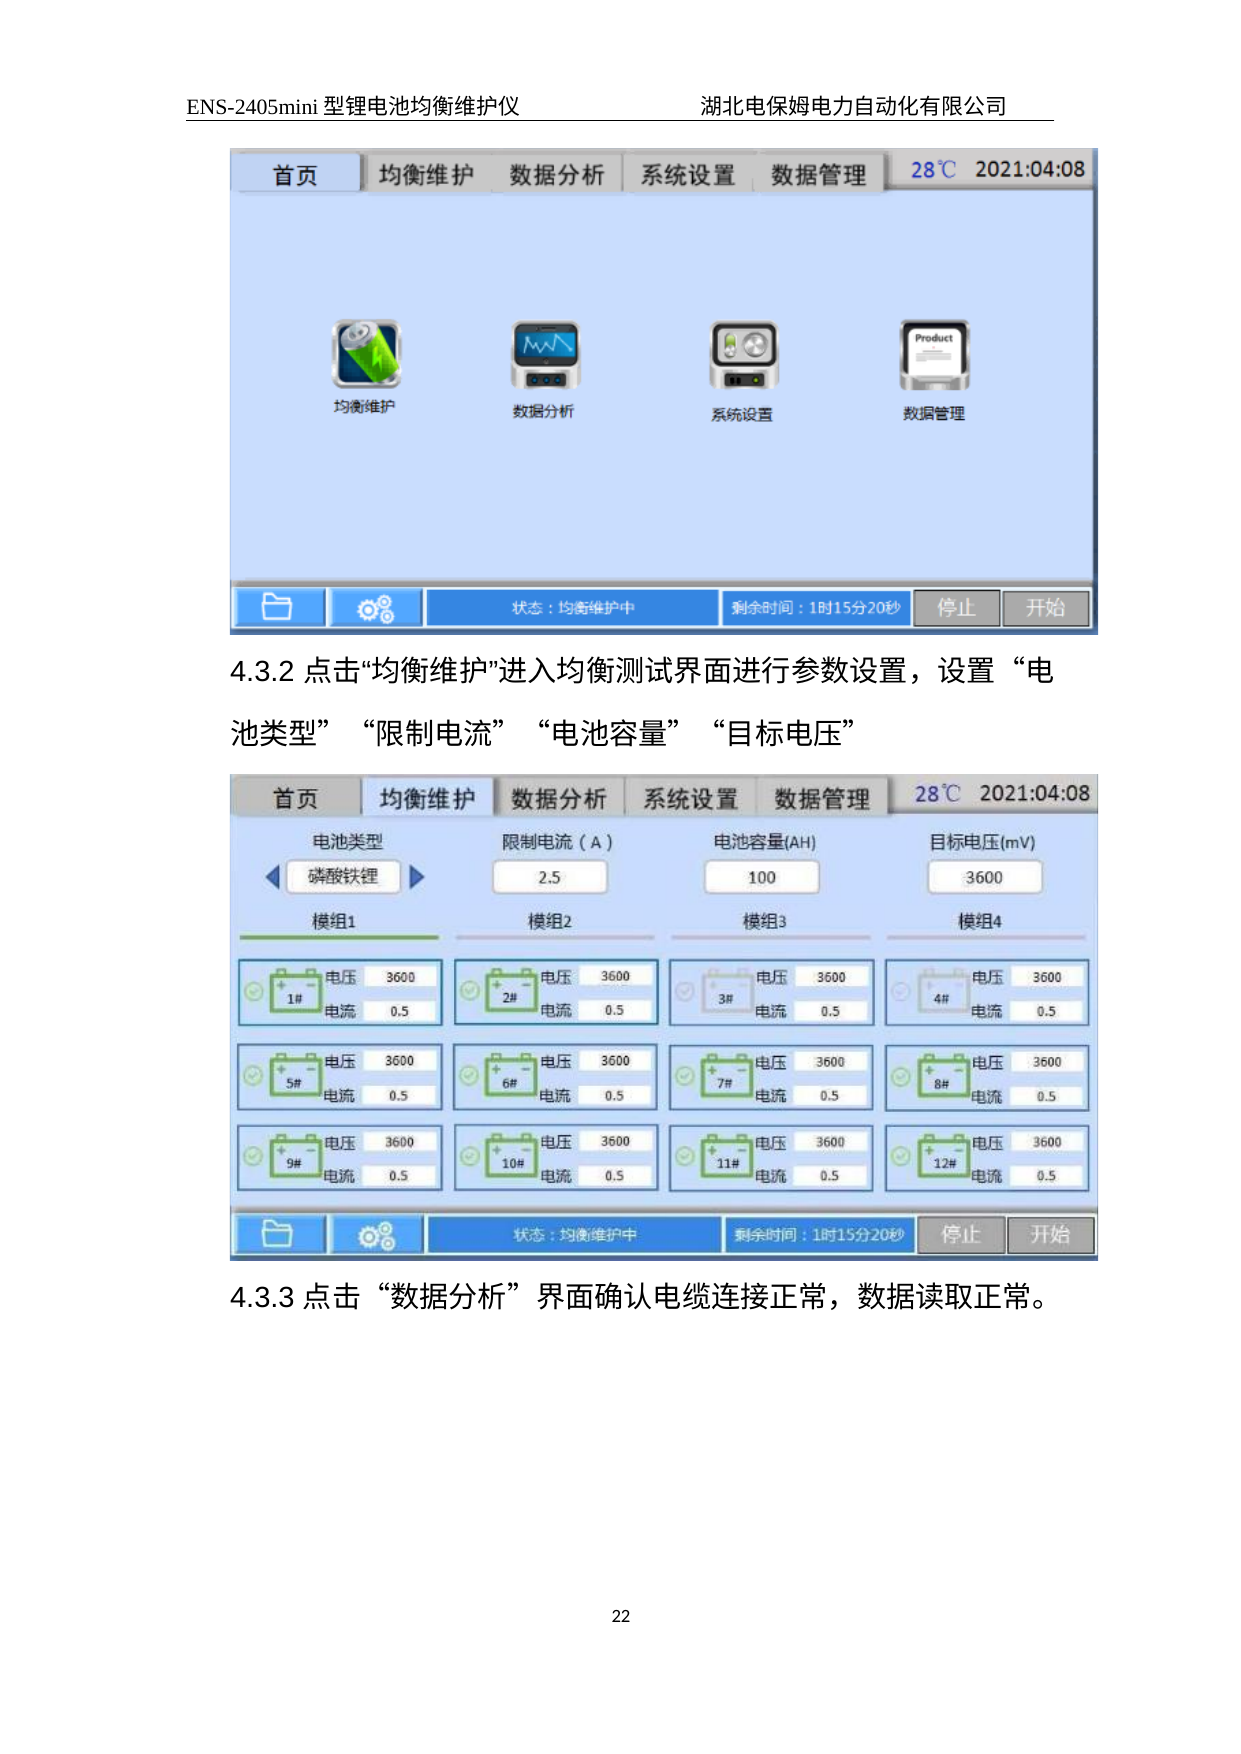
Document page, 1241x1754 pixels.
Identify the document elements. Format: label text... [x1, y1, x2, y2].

picture [229, 148, 1099, 635]
text 4.3.3 点击“数据分析”界面确认电缆连接正常，数据读取正常。 [230, 1273, 1054, 1316]
picture [229, 774, 1099, 1261]
text 4.3.2 点击“均衡维护”进入均衡测试界面进行参数设置，设置“电池类型”“限制电流”“电池容量”“目标电压” [230, 647, 1054, 753]
